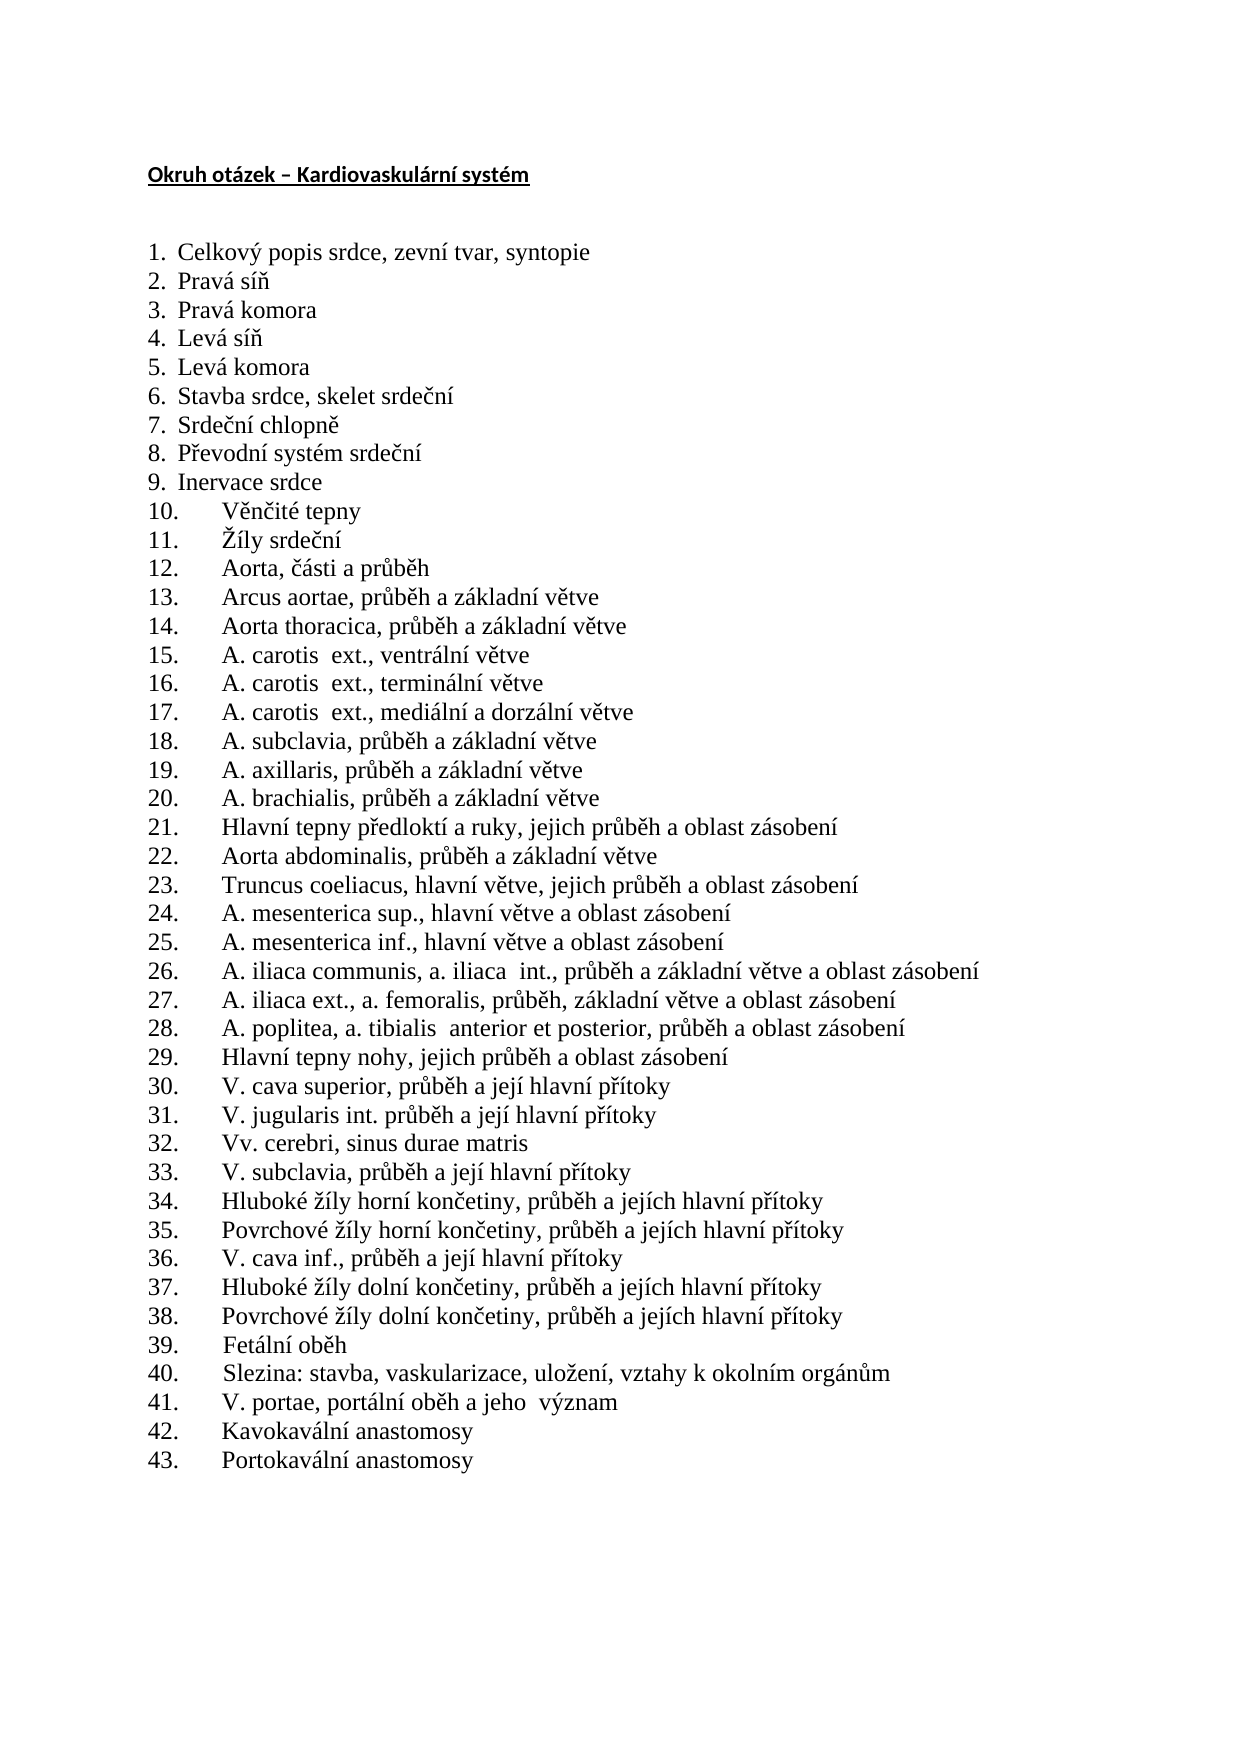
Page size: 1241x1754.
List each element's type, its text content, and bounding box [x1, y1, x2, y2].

list Slezina: stavba, vaskularizace, uložení, vztahy k okolním orgánům [148, 1358, 1093, 1387]
text Okruh otázek – Kardiovaskulární systém [148, 160, 1093, 188]
list A. iliaca communis, a. iliaca int., průběh a základní větve a oblast zásobení [148, 956, 1093, 985]
list A. iliaca ext., a. femoralis, průběh, základní větve a oblast zásobení [148, 985, 1093, 1013]
list V. cava superior, průběh a její hlavní přítoky [148, 1071, 1093, 1100]
list Aorta thoracica, průběh a základní větve [148, 611, 1093, 640]
list Celkový popis srdce, zevní tvar, syntopie [148, 237, 1093, 266]
list Pravá síň [148, 266, 1093, 295]
list Aorta, části a průběh [148, 553, 1093, 582]
list V. jugularis int. průběh a její hlavní přítoky [148, 1100, 1093, 1128]
list Povrchové žíly dolní končetiny, průběh a jejích hlavní přítoky [148, 1301, 1093, 1330]
list Srdeční chlopně [148, 410, 1093, 438]
list Hlavní tepny předloktí a ruky, jejich průběh a oblast zásobení [148, 812, 1093, 841]
list A. carotis ext., ventrální větve [148, 640, 1093, 668]
list Povrchové žíly horní končetiny, průběh a jejích hlavní přítoky [148, 1215, 1093, 1243]
list Truncus coeliacus, hlavní větve, jejich průběh a oblast zásobení [148, 870, 1093, 898]
list A. poplitea, a. tibialis anterior et posterior, průběh a oblast zásobení [148, 1013, 1093, 1042]
list V. cava inf., průběh a její hlavní přítoky [148, 1243, 1093, 1272]
list Žíly srdeční [148, 525, 1093, 553]
list Fetální oběh [148, 1330, 1093, 1358]
list Převodní systém srdeční [148, 438, 1093, 467]
list Stavba srdce, skelet srdeční [148, 381, 1093, 410]
list Vv. cerebri, sinus durae matris [148, 1128, 1093, 1157]
list A. carotis ext., terminální větve [148, 668, 1093, 697]
list V. portae, portální oběh a jeho význam [148, 1387, 1093, 1416]
list Levá komora [148, 352, 1093, 381]
list A. brachialis, průběh a základní větve [148, 783, 1093, 812]
list Věnčité tepny [148, 496, 1093, 525]
list A. axillaris, průběh a základní větve [148, 755, 1093, 783]
list Levá síň [148, 323, 1093, 352]
list A. carotis ext., mediální a dorzální větve [148, 697, 1093, 726]
list Arcus aortae, průběh a základní větve [148, 582, 1093, 611]
list A. subclavia, průběh a základní větve [148, 726, 1093, 755]
list Portokavální anastomosy [148, 1445, 1093, 1473]
list Aorta abdominalis, průběh a základní větve [148, 841, 1093, 870]
list Hlavní tepny nohy, jejich průběh a oblast zásobení [148, 1042, 1093, 1071]
list Pravá komora [148, 295, 1093, 323]
list Inervace srdce [148, 467, 1093, 496]
list Hluboké žíly dolní končetiny, průběh a jejích hlavní přítoky [148, 1272, 1093, 1301]
list A. mesenterica inf., hlavní větve a oblast zásobení [148, 927, 1093, 956]
list Hluboké žíly horní končetiny, průběh a jejích hlavní přítoky [148, 1186, 1093, 1215]
list V. subclavia, průběh a její hlavní přítoky [148, 1157, 1093, 1186]
list A. mesenterica sup., hlavní větve a oblast zásobení [148, 898, 1093, 927]
list Kavokavální anastomosy [148, 1416, 1093, 1445]
